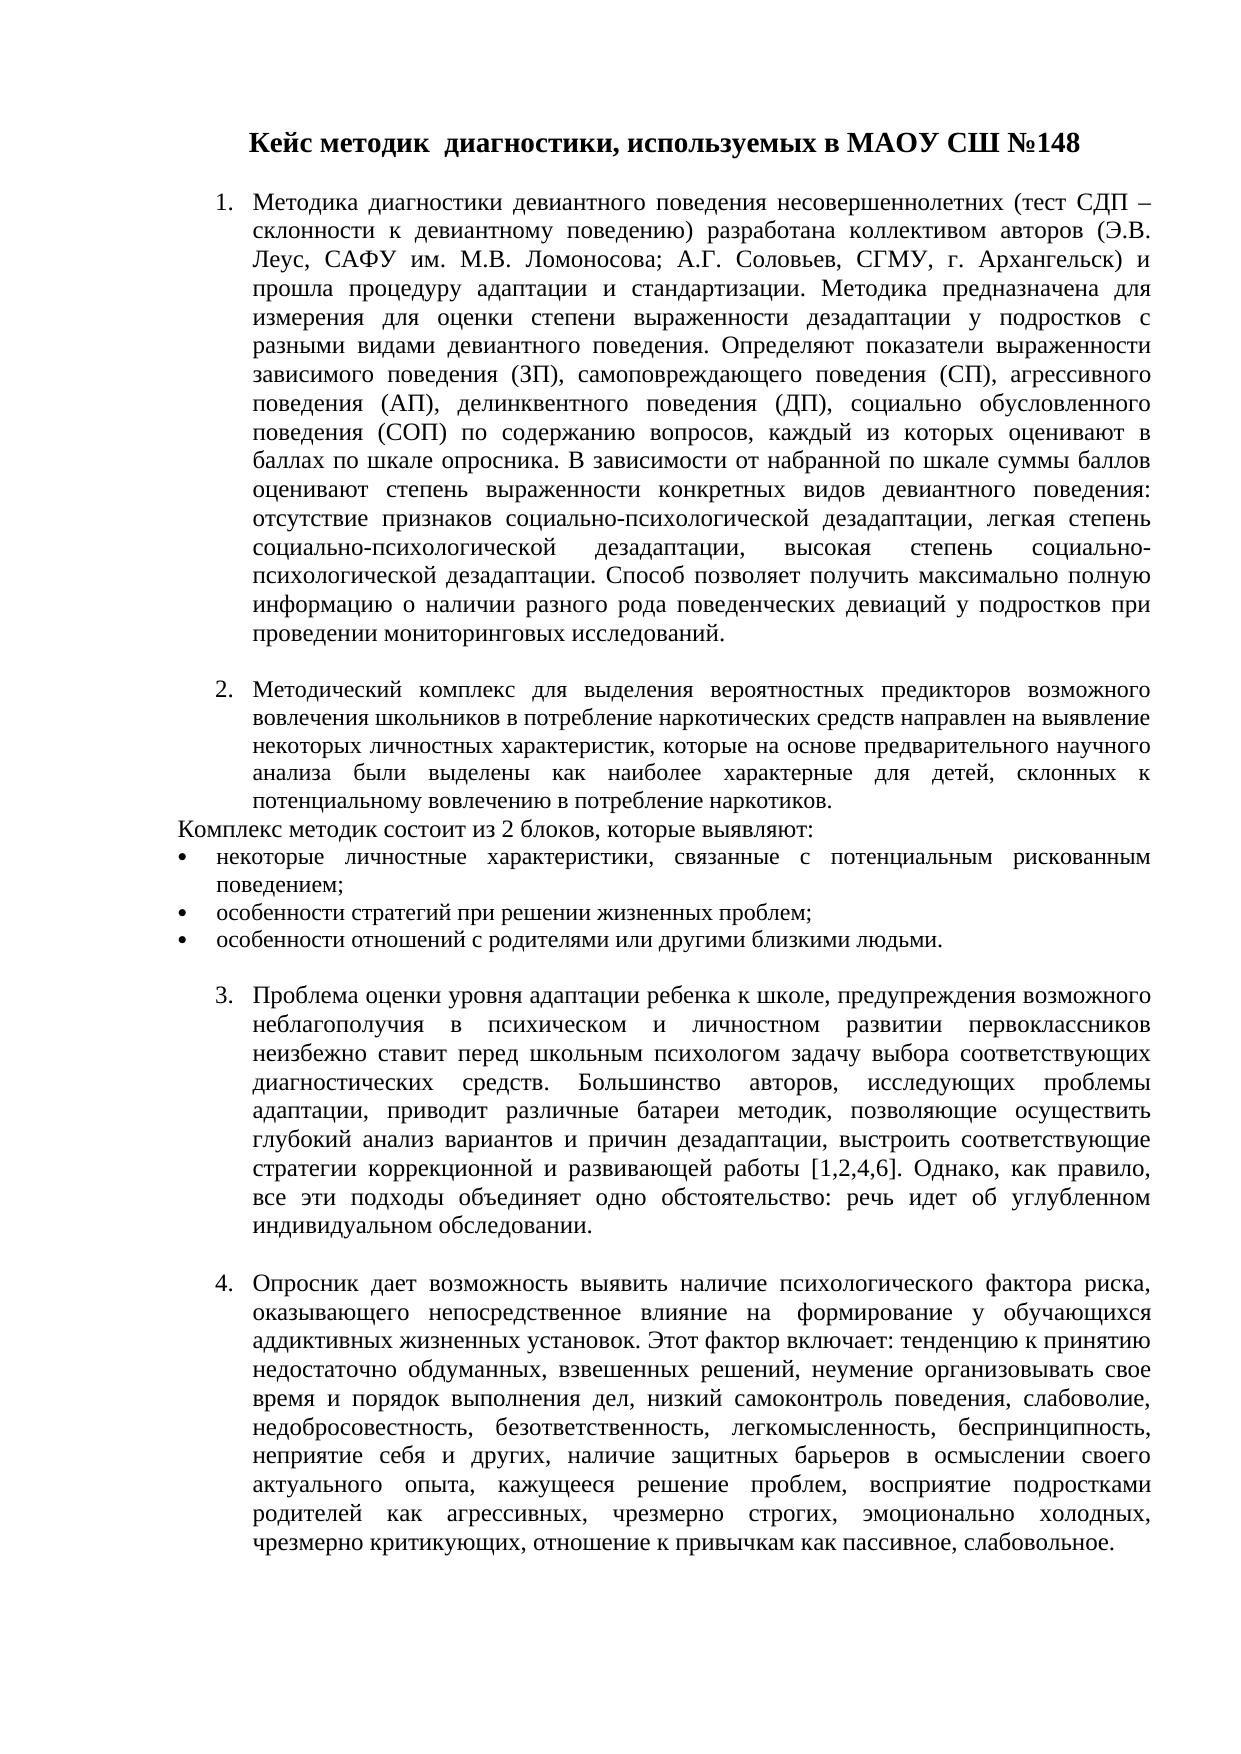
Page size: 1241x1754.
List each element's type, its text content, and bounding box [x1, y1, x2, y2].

list Методика диагностики девиантного поведения несовершеннолетних (тест СДП – склонности к девиантному поведению) разработана коллективом авторов (Э.В. Леус, САФУ им. М.В. Ломоносова; А.Г. Соловьев, СГМУ, г. Архангельск) и прошла процедуру адаптации и стандартизации. Методика предназначена для измерения для оценки степени выраженности дезадаптации у подростков с разными видами девиантного поведения. Определяют показатели выраженности зависимого поведения (ЗП), самоповреждающего поведения (СП), агрессивного поведения (АП), делинквентного поведения (ДП), социально обусловленного поведения (СОП) по содержанию вопросов, каждый из которых оценивают в баллах по шкале опросника. В зависимости от набранной по шкале суммы баллов оценивают степень выраженности конкретных видов девиантного поведения: отсутствие признаков социально-психологической дезадаптации, легкая степень социально-психологической дезадаптации, высокая степень социально-психологической дезадаптации. Способ позволяет получить максимально полную информацию о наличии разного рода поведенческих девиаций у подростков при проведении мониторинговых исследований. [215, 187, 1152, 647]
list Опросник дает возможность выявить наличие психологического фактора риска, оказывающего непосредственное влияние на формирование у обучающихся аддиктивных жизненных установок. Этот фактор включает: тенденцию к принятию недостаточно обдуманных, взвешенных решений, неумение организовывать свое время и порядок выполнения дел, низкий самоконтроль поведения, слабоволие, недобросовестность, безответственность, легкомысленность, беспринципность, неприятие себя и других, наличие защитных барьеров в осмыслении своего актуального опыта, кажущееся решение проблем, восприятие подростками родителей как агрессивных, чрезмерно строгих, эмоционально холодных, чрезмерно критикующих, отношение к привычкам как пассивное, слабовольное. [215, 1268, 1152, 1555]
text Комплекс методик состоит из 2 блоков, которые выявляют: [177, 814, 1152, 842]
list особенности отношений с родителями или другими близкими людьми. [179, 925, 1152, 953]
list Методический комплекс для выделения вероятностных предикторов возможного вовлечения школьников в потребление наркотических средств направлен на выявление некоторых личностных характеристик, которые на основе предварительного научного анализа были выделены как наиболее характерные для детей, склонных к потенциальному вовлечению в потребление наркотиков. [215, 674, 1152, 814]
text Кейс методик диагностики, используемых в МАОУ СШ №148 [177, 118, 1152, 159]
list Проблема оценки уровня адаптации ребенка к школе, предупреждения возможного неблагополучия в психическом и личностном развитии первоклассников неизбежно ставит перед школьным психологом задачу выбора соответствующих диагностических средств. Большинство авторов, исследующих проблемы адаптации, приводит различные батареи методик, позволяющие осуществить глубокий анализ вариантов и причин дезадаптации, выстроить соответствующие стратегии коррекционной и развивающей работы [1,2,4,6]. Однако, как правило, все эти подходы объединяет одно обстоятельство: речь идет об углубленном индивидуальном обследовании. [215, 980, 1152, 1239]
list особенности стратегий при решении жизненных проблем; [179, 898, 1152, 925]
list некоторые личностные характеристики, связанные с потенциальным рискованным поведением; [179, 842, 1152, 898]
